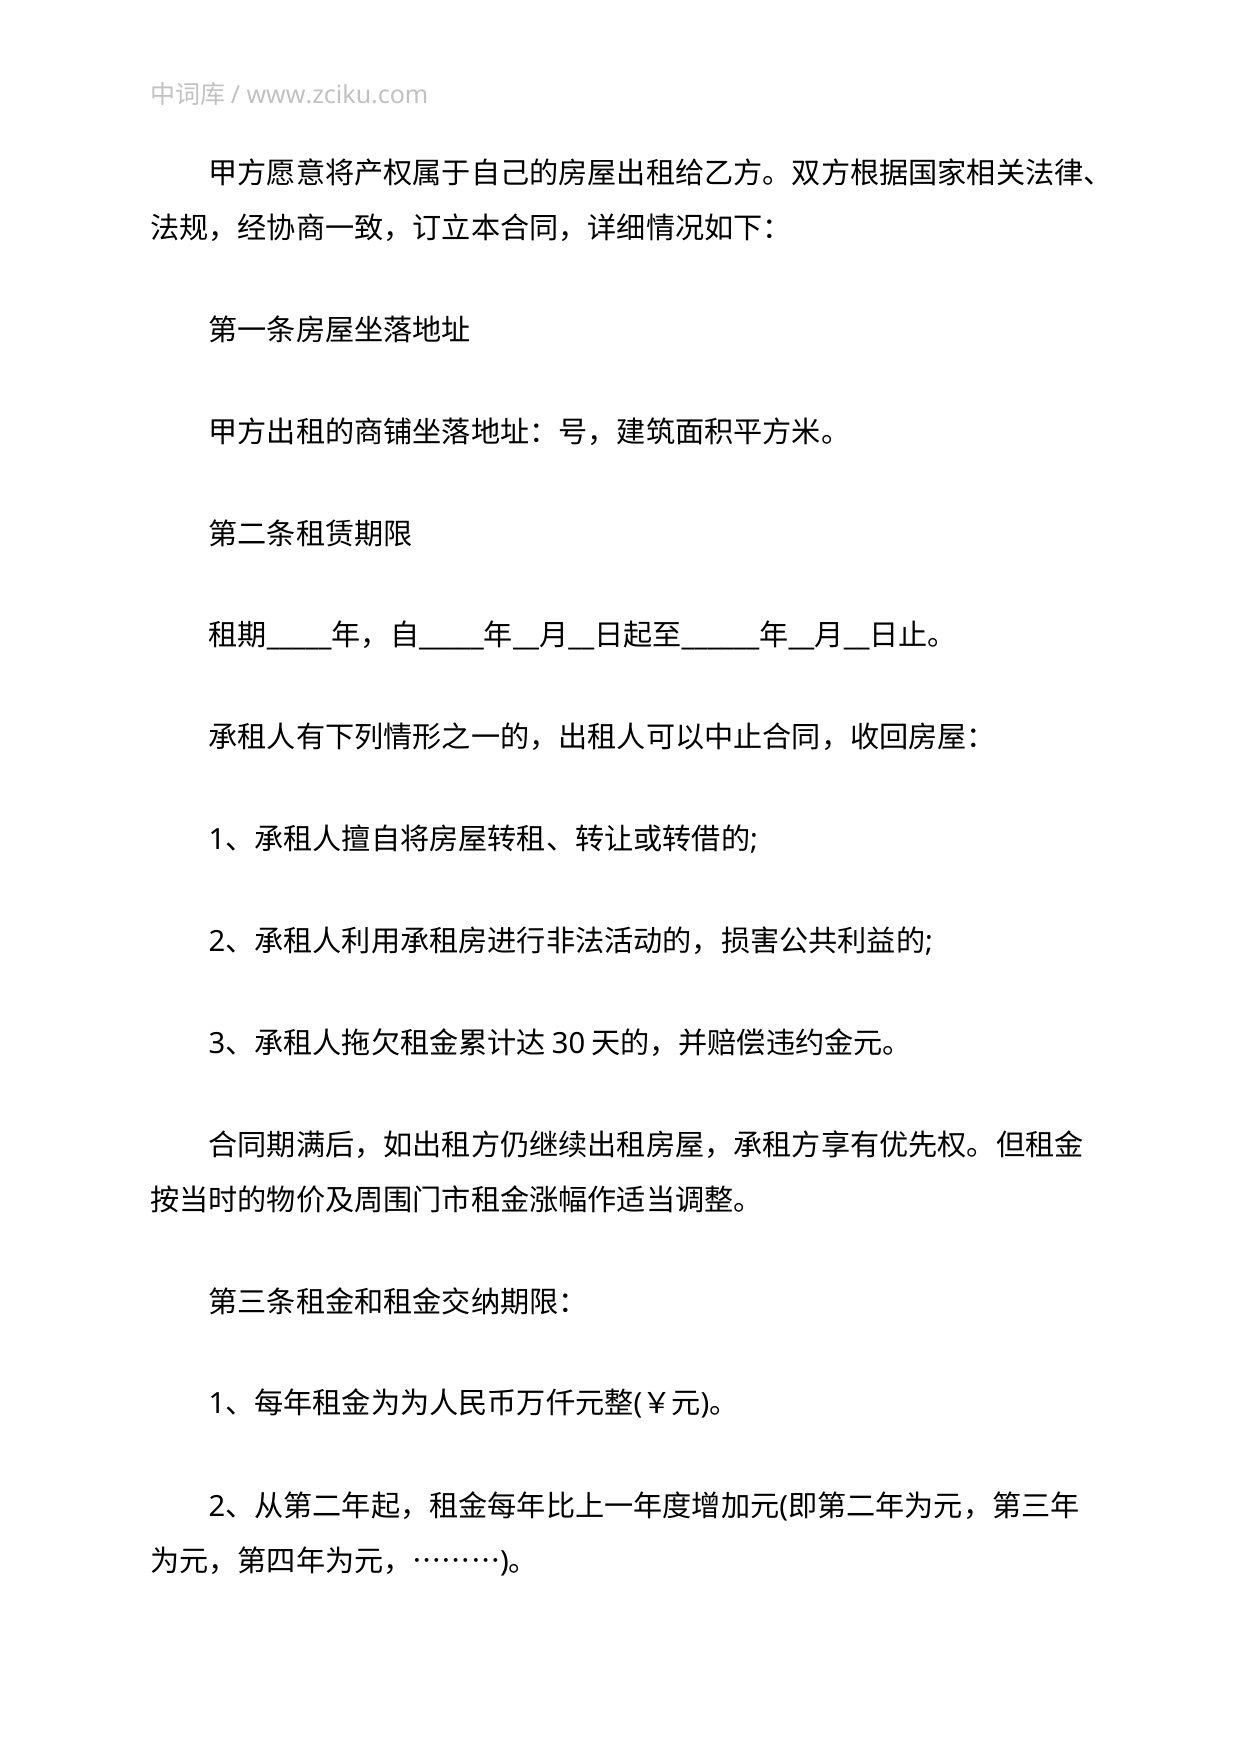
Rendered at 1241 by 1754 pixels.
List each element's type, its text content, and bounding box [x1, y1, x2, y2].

text 承租人有下列情形之一的，出租人可以中止合同，收回房屋： [150, 714, 1090, 756]
text 甲方愿意将产权属于自己的房屋出租给乙方。双方根据国家相关法律、法规，经协商一致，订立本合同，详细情况如下： [150, 150, 1090, 247]
text 2、从第二年起，租金每年比上一年度增加元(即第二年为元，第三年为元，第四年为元，………)。 [150, 1482, 1090, 1579]
text 合同期满后，如出租方仍继续出租房屋，承租方享有优先权。但租金按当时的物价及周围门市租金涨幅作适当调整。 [150, 1122, 1090, 1219]
text 第一条房屋坐落地址 [150, 307, 1090, 349]
text 第三条租金和租金交纳期限： [150, 1278, 1090, 1321]
text 甲方出租的商铺坐落地址：号，建筑面积平方米。 [150, 408, 1090, 451]
text 租期_____年，自_____年__月__日起至______年__月__日止。 [150, 612, 1090, 654]
text 3、承租人拖欠租金累计达30天的，并赔偿违约金元。 [150, 1020, 1090, 1062]
text 1、每年租金为为人民币万仟元整(￥元)。 [150, 1380, 1090, 1422]
text 2、承租人利用承租房进行非法活动的，损害公共利益的; [150, 918, 1090, 960]
text 第二条租赁期限 [150, 510, 1090, 552]
text 1、承租人擅自将房屋转租、转让或转借的; [150, 816, 1090, 858]
